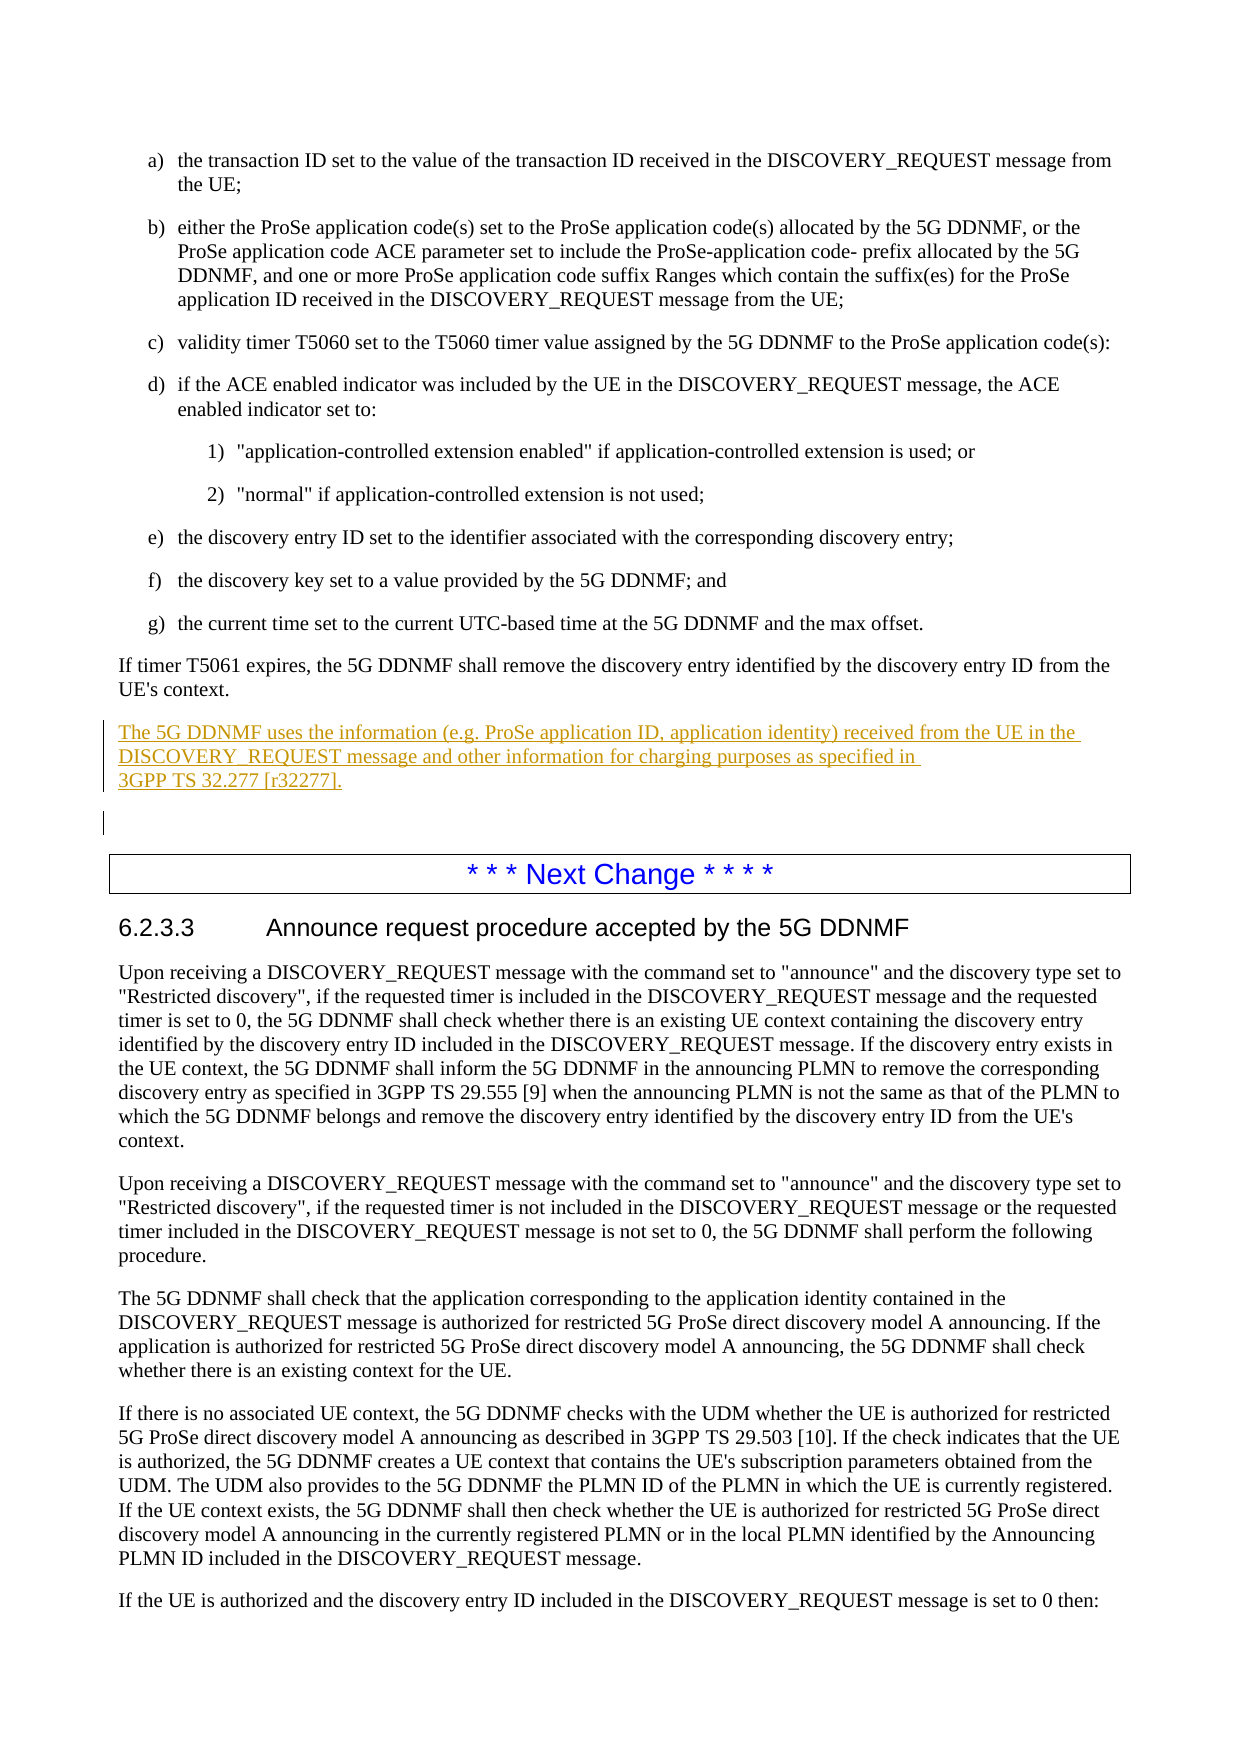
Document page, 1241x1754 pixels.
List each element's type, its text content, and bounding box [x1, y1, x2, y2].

subtitle 6.2.3.3 Announce request procedure accepted by the 5G DDNMF [118, 912, 1122, 941]
text If there is no associated UE context, the 5G DDNMF checks with the UDM whether the UE is authorized for restricted 5G ProSe direct discovery model A announcing as described in 3GPP TS 29.503 [10]. If the check indicates that the UE is authorized, the 5G DDNMF creates a UE context that contains the UE's subscription parameters obtained from the UDM. The UDM also provides to the 5G DDNMF the PLMN ID of the PLMN in which the UE is currently registered. If the UE context exists, the 5G DDNMF shall then check whether the UE is authorized for restricted 5G ProSe direct discovery model A announcing in the currently registered PLMN or in the local PLMN identified by the Announcing PLMN ID included in the DISCOVERY_REQUEST message. [118, 1401, 1122, 1570]
text The 5G DDNMF shall check that the application corresponding to the application identity contained in the DISCOVERY_REQUEST message is authorized for restricted 5G ProSe direct discovery model A announcing. If the application is authorized for restricted 5G ProSe direct discovery model A announcing, the 5G DDNMF shall check whether there is an existing context for the UE. [118, 1286, 1122, 1382]
text e) the discovery entry ID set to the identifier associated with the corresponding discovery entry; [148, 525, 1122, 549]
text Upon receiving a DISCOVERY_REQUEST message with the command set to "announce" and the discovery type set to "Restricted discovery", if the requested timer is not included in the DISCOVERY_REQUEST message or the requested timer included in the DISCOVERY_REQUEST message is not set to 0, the 5G DDNMF shall perform the following procedure. [118, 1171, 1122, 1267]
text 2) "normal" if application-controlled extension is not used; [207, 482, 1122, 506]
text b) either the ProSe application code(s) set to the ProSe application code(s) allocated by the 5G DDNMF, or the ProSe application code ACE parameter set to include the ProSe-application code- prefix allocated by the 5G DDNMF, and one or more ProSe application code suffix Ranges which contain the suffix(es) for the ProSe application ID received in the DISCOVERY_REQUEST message from the UE; [148, 214, 1122, 311]
text Upon receiving a DISCOVERY_REQUEST message with the command set to "announce" and the discovery type set to "Restricted discovery", if the requested timer is included in the DISCOVERY_REQUEST message and the requested timer is set to 0, the 5G DDNMF shall check whether there is an existing UE context containing the discovery entry identified by the discovery entry ID included in the DISCOVERY_REQUEST message. If the discovery entry exists in the UE context, the 5G DDNMF shall inform the 5G DDNMF in the announcing PLMN to remove the corresponding discovery entry as specified in 3GPP TS 29.555 [9] when the announcing PLMN is not the same as that of the PLMN to which the 5G DDNMF belongs and remove the discovery entry identified by the discovery entry ID from the UE's context. [118, 960, 1122, 1152]
text If timer T5061 expires, the 5G DDNMF shall remove the discovery entry identified by the discovery entry ID from the UE's context. [118, 653, 1122, 701]
text g) the current time set to the current UTC-based time at the 5G DDNMF and the max offset. [148, 611, 1122, 634]
text d) if the ACE enabled indicator was included by the UE in the DISCOVERY_REQUEST message, the ACE enabled indicator set to: [148, 372, 1122, 421]
text a) the transaction ID set to the value of the transaction ID received in the DISCOVERY_REQUEST message from the UE; [148, 148, 1122, 196]
text f) the discovery key set to a value provided by the 5G DDNMF; and [148, 568, 1122, 592]
text If the UE is authorized and the discovery entry ID included in the DISCOVERY_REQUEST message is set to 0 then: [118, 1588, 1122, 1612]
text c) validity timer T5060 set to the T5060 timer value assigned by the 5G DDNMF to the ProSe application code(s): [148, 329, 1122, 354]
text 1) "application-controlled extension enabled" if application-controlled extension is used; or [207, 439, 1122, 463]
text * * * Next Change * * * * [110, 855, 1130, 893]
